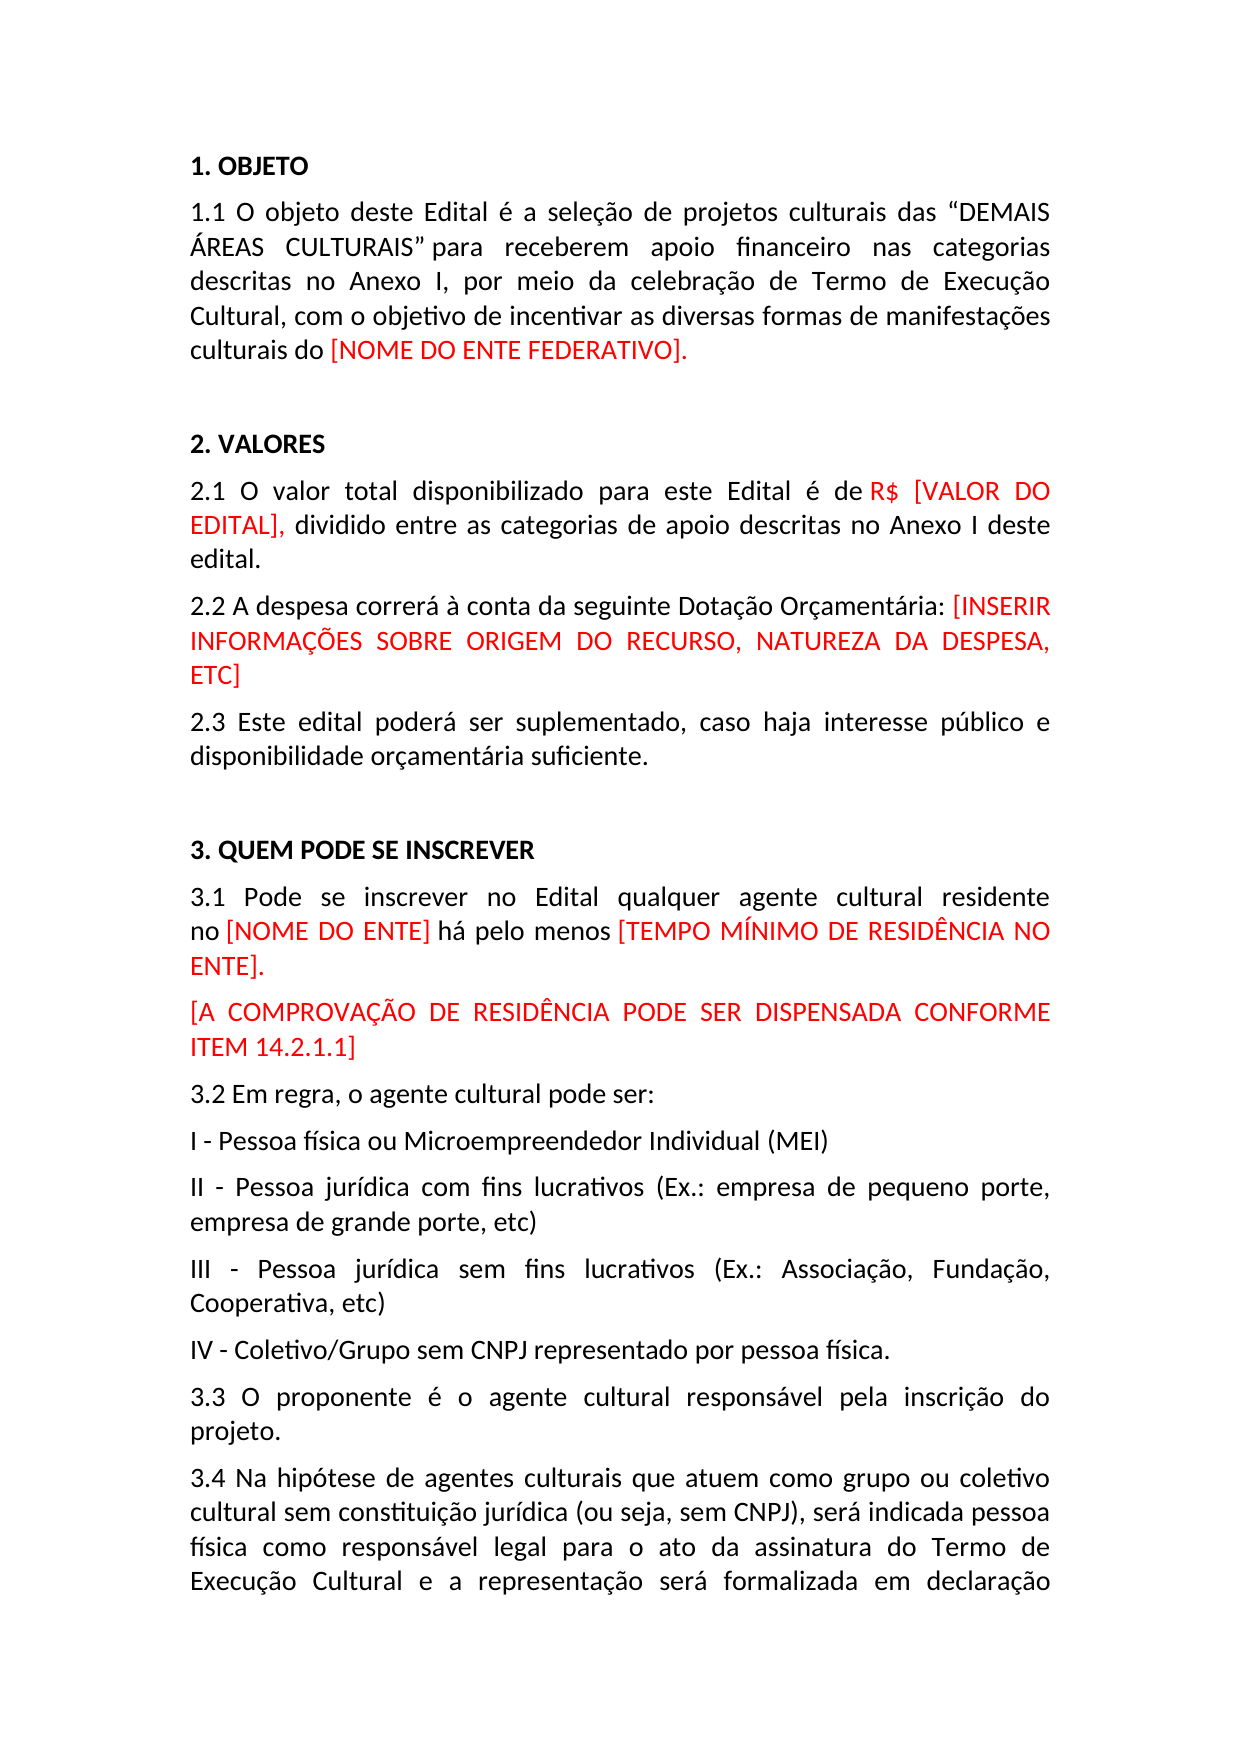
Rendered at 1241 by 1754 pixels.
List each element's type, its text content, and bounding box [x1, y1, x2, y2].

text 2.2 A despesa correrá à conta da seguinte Dotação Orçamentária: [INSERIR INFORMAÇÕES SOBRE ORIGEM DO RECURSO, NATUREZA DA DESPESA, ETC] [190, 588, 1051, 691]
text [190, 1460, 1051, 1598]
text 2.3 Este edital poderá ser suplementado, caso haja interesse público e disponibilidade orçamentária suficiente. [190, 704, 1051, 773]
text 3.3 O proponente é o agente cultural responsável pela inscrição do projeto. [190, 1379, 1051, 1448]
text IV - Coletivo/Grupo sem CNPJ representado por pessoa física. [190, 1332, 1051, 1366]
text I - Pessoa física ou Microempreendedor Individual (MEI) [190, 1123, 1051, 1157]
text 3. QUEM PODE SE INSCREVER [190, 832, 1051, 866]
text 1. OBJETO [190, 148, 1051, 182]
text [A COMPROVAÇÃO DE RESIDÊNCIA PODE SER DISPENSADA CONFORME ITEM 14.2.1.1] [190, 994, 1051, 1063]
text 1.1 O objeto deste Edital é a seleção de projetos culturais das “DEMAIS ÁREAS CULTURAIS” para receberem apoio financeiro nas categorias descritas no Anexo I, por meio da celebração de Termo de Execução Cultural, com o objetivo de incentivar as diversas formas de manifestações culturais do [NOME DO ENTE FEDERATIVO]. [190, 194, 1051, 366]
text 3.1 Pode se inscrever no Edital qualquer agente cultural residente no [NOME DO ENTE] há pelo menos [TEMPO MÍNIMO DE RESIDÊNCIA NO ENTE]. [190, 879, 1051, 982]
text 2.1 O valor total disponibilizado para este Edital é de R$ [VALOR DO EDITAL], dividido entre as categorias de apoio descritas no Anexo I deste edital. [190, 473, 1051, 576]
text 3.2 Em regra, o agente cultural pode ser: [190, 1076, 1051, 1110]
text II - Pessoa jurídica com fins lucrativos (Ex.: empresa de pequeno porte, empresa de grande porte, etc) [190, 1169, 1051, 1238]
text III - Pessoa jurídica sem fins lucrativos (Ex.: Associação, Fundação, Cooperativa, etc) [190, 1251, 1051, 1319]
text 2. VALORES [190, 426, 1051, 460]
